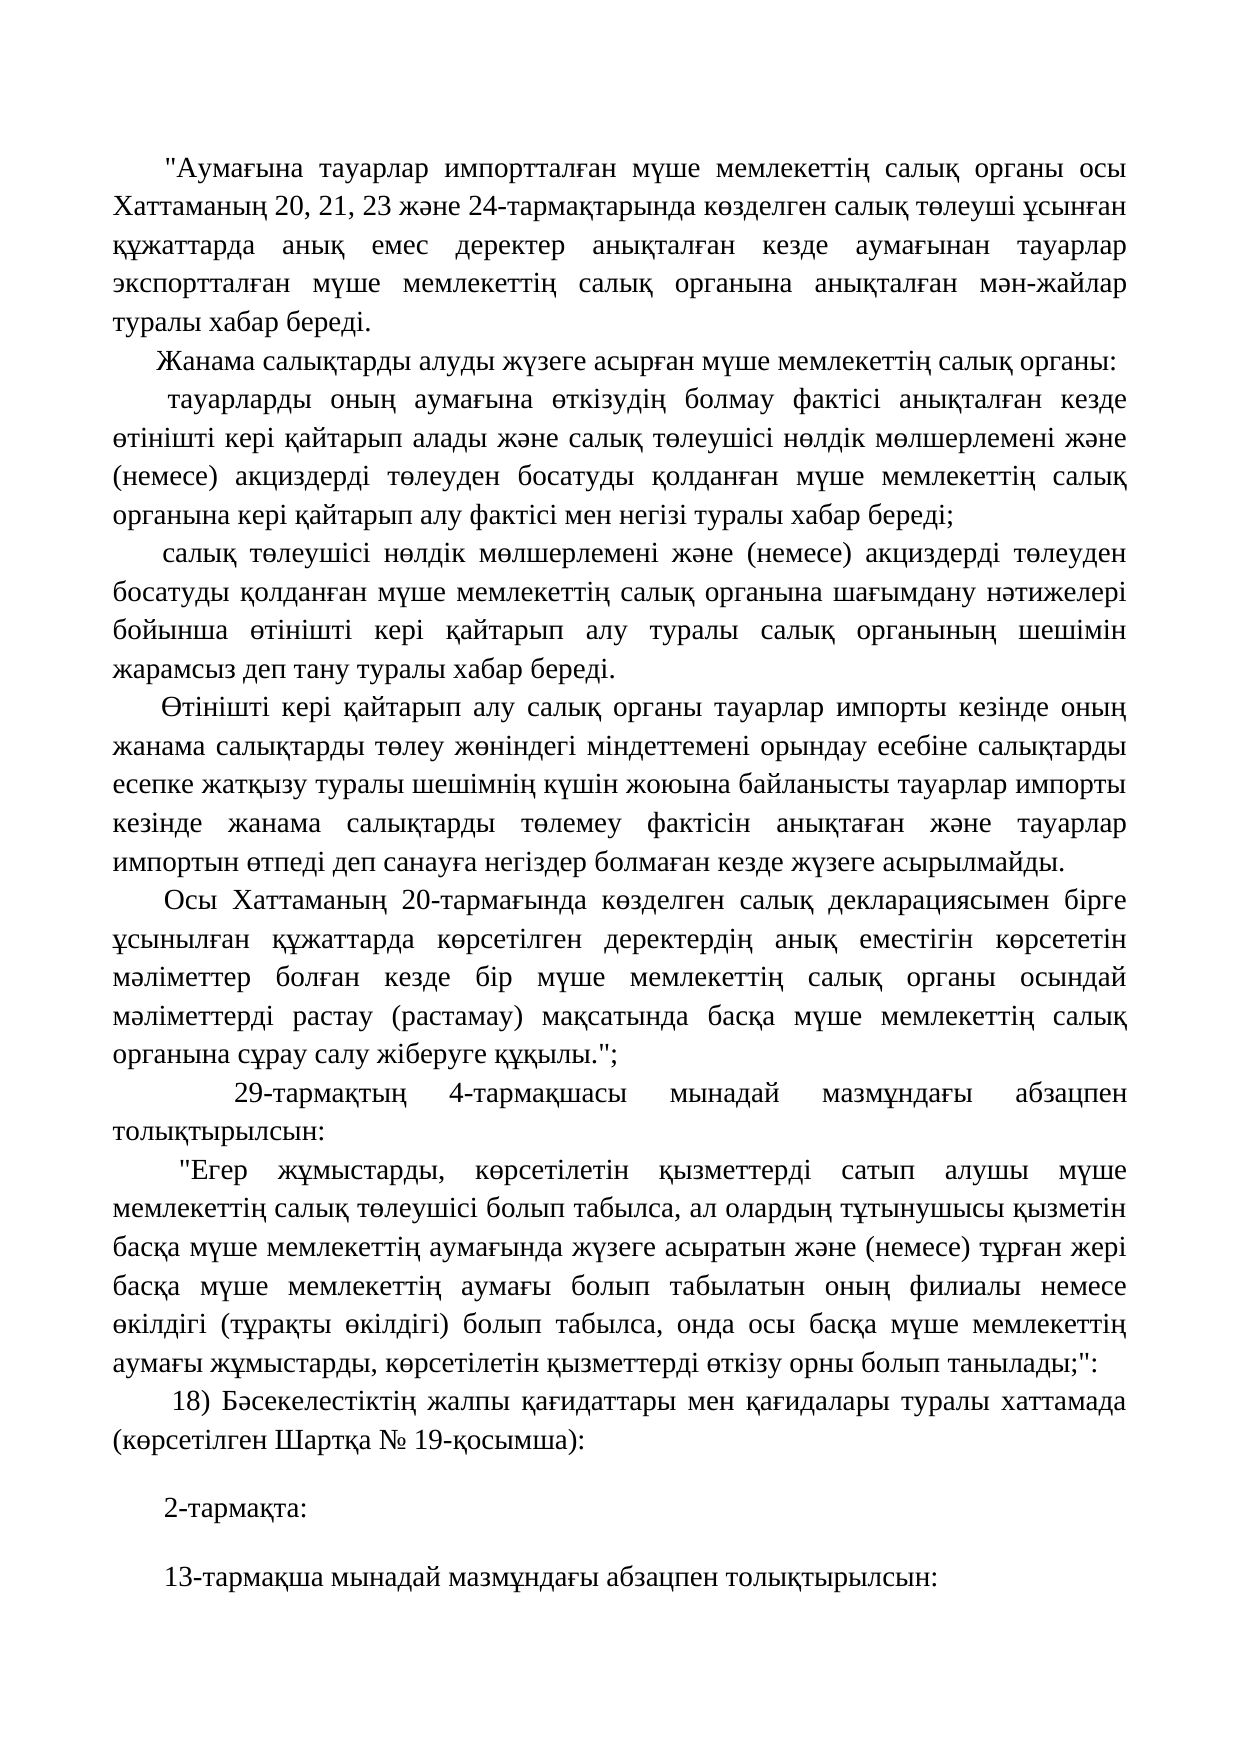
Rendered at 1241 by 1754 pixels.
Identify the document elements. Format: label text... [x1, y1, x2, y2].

text салық төлеушісі нөлдік мөлшерлемені және (немесе) акциздерді төлеуден босатуды қолданған мүше мемлекеттің салық органына шағымдану нәтижелері бойынша өтінішті кері қайтарып алу туралы салық органының шешімін жарамсыз деп тану туралы хабар береді. [112, 535, 1128, 684]
text 18) Бәсекелестіктің жалпы қағидаттары мен қағидалары туралы хаттамада (көрсетілген Шартқа № 19-қосымша): [112, 1383, 1128, 1455]
text 13-тармақша мынадай мазмұндағы абзацпен толықтырылсын: [112, 1559, 1128, 1593]
text 29-тармақтың 4-тармақшасы мынадай мазмұндағы абзацпен толықтырылсын: [112, 1075, 1128, 1147]
text "Аумағына тауарлар импортталған мүше мемлекеттің салық органы осы Хаттаманың 20, 21, 23 және 24-тармақтарында көзделген салық төлеуші ұсынған құжаттарда анық емес деректер анықталған кезде аумағынан тауарлар экспортталған мүше мемлекеттің салық органына анықталған мән-жайлар туралы хабар береді. [112, 150, 1128, 338]
text Жанама салықтарды алуды жүзеге асырған мүше мемлекеттің салық органы: [112, 343, 1128, 376]
text "Егер жұмыстарды, көрсетілетін қызметтерді сатып алушы мүше мемлекеттің салық төлеушісі болып табылса, ал олардың тұтынушысы қызметін басқа мүше мемлекеттің аумағында жүзеге асыратын және (немесе) тұрған жері басқа мүше мемлекеттің аумағы болып табылатын оның филиалы немесе өкілдігі (тұрақты өкілдігі) болып табылса, онда осы басқа мүше мемлекеттің аумағы жұмыстарды, көрсетілетін қызметтерді өткізу орны болып танылады;": [112, 1152, 1128, 1378]
text Осы Хаттаманың 20-тармағында көзделген салық декларациясымен бірге ұсынылған құжаттарда көрсетілген деректердің анық еместігін көрсететін мәліметтер болған кезде бір мүше мемлекеттің салық органы осындай мәліметтерді растау (растамау) мақсатында басқа мүше мемлекеттің салық органына сұрау салу жіберуге құқылы."; [112, 882, 1128, 1070]
text тауарларды оның аумағына өткізудің болмау фактісі анықталған кезде өтінішті кері қайтарып алады және салық төлеушісі нөлдік мөлшерлемені және (немесе) акциздерді төлеуден босатуды қолданған мүше мемлекеттің салық органына кері қайтарып алу фактісі мен негізі туралы хабар береді; [112, 381, 1128, 530]
text Өтінішті кері қайтарып алу салық органы тауарлар импорты кезінде оның жанама салықтарды төлеу жөніндегі міндеттемені орындау есебіне салықтарды есепке жатқызу туралы шешімнің күшін жоюына байланысты тауарлар импорты кезінде жанама салықтарды төлемеу фактісін анықтаған және тауарлар импортын өтпеді деп санауға негіздер болмаған кезде жүзеге асырылмайды. [112, 689, 1128, 877]
text 2-тармақта: [112, 1491, 1128, 1524]
